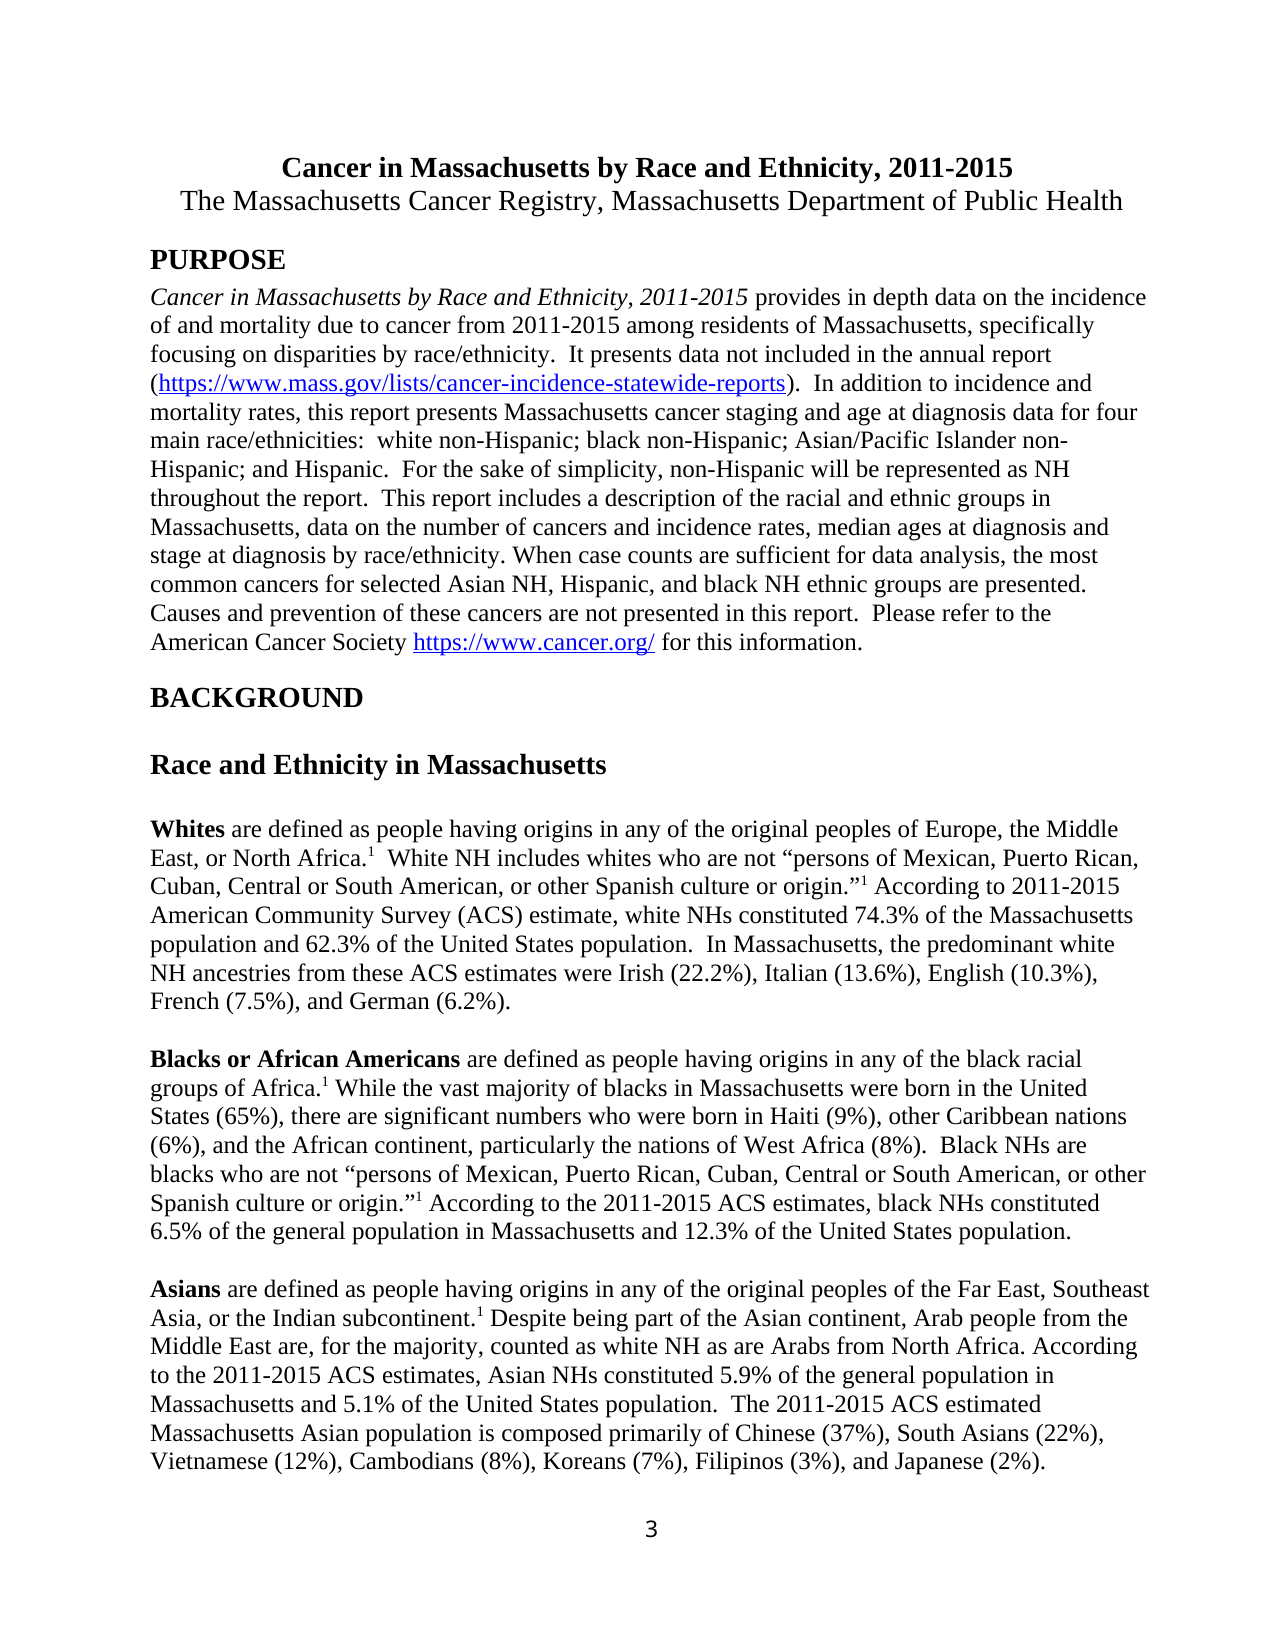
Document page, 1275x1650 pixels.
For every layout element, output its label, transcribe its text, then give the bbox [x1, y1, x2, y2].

text Race and Ethnicity in Massachusetts [150, 747, 1153, 780]
text BACKGROUND [150, 680, 1153, 713]
text Blacks or African Americans are defined as people having origins in any of the black racial groups of Africa.1 While the vast majority of blacks in Massachusetts were born in the United States (65%), there are significant numbers who were born in Haiti (9%), other Caribbean nations (6%), and the African continent, particularly the nations of West Africa (8%). Black NHs are blacks who are not “persons of Mexican, Puerto Rican, Cuban, Central or South American, or other Spanish culture or origin.”1 According to the 2011-2015 ACS estimates, black NHs constituted 6.5% of the general population in Massachusetts and 12.3% of the United States population. [150, 1044, 1153, 1245]
text Asians are defined as people having origins in any of the original peoples of the Far East, Southeast Asia, or the Indian subcontinent.1 Despite being part of the Asian continent, Arab people from the Middle East are, for the majority, counted as white NH as are Arabs from North Africa. According to the 2011-2015 ACS estimates, Asian NHs constituted 5.9% of the general population in Massachusetts and 5.1% of the United States population. The 2011-2015 ACS estimated Massachusetts Asian population is composed primarily of Chinese (37%), South Asians (22%), Vietnamese (12%), Cambodians (8%), Koreans (7%), Filipinos (3%), and Japanese (2%). [150, 1274, 1153, 1475]
subtitle PURPOSE [150, 242, 1153, 276]
text Cancer in Massachusetts by Race and Ethnicity, 2011-2015 provides in depth data on the incidence of and mortality due to cancer from 2011-2015 among residents of Massachusetts, specifically focusing on disparities by race/ethnicity. It presents data not included in the annual report (https://www.mass.gov/lists/cancer-incidence-statewide-reports). In addition to incidence and mortality rates, this report presents Massachusetts cancer staging and age at diagnosis data for four main race/ethnicities: white non-Hispanic; black non-Hispanic; Asian/Pacific Islander non-Hispanic; and Hispanic. For the sake of simplicity, non-Hispanic will be represented as NH throughout the report. This report includes a description of the racial and ethnic groups in Massachusetts, data on the number of cancers and incidence rates, median ages at diagnosis and stage at diagnosis by race/ethnicity. When case counts are sufficient for data analysis, the most common cancers for selected Asian NH, Hispanic, and black NH ethnic groups are presented. Causes and prevention of these cancers are not presented in this report. Please refer to the American Cancer Society https://www.cancer.org/ for this information. [150, 282, 1153, 656]
text The Massachusetts Cancer Registry, Massachusetts Department of Public Health [150, 183, 1153, 217]
subtitle Cancer in Massachusetts by Race and Ethnicity, 2011-2015 [150, 150, 1144, 183]
text Whites are defined as people having origins in any of the original peoples of Europe, the Middle East, or North Africa.1 White NH includes whites who are not “persons of Mexican, Puerto Rican, Cuban, Central or South American, or other Spanish culture or origin.”1 According to 2011-2015 American Community Survey (ACS) estimate, white NHs constituted 74.3% of the Massachusetts population and 62.3% of the United States population. In Massachusetts, the predominant white NH ancestries from these ACS estimates were Irish (22.2%), Italian (13.6%), English (10.3%), French (7.5%), and German (6.2%). [150, 814, 1153, 1015]
